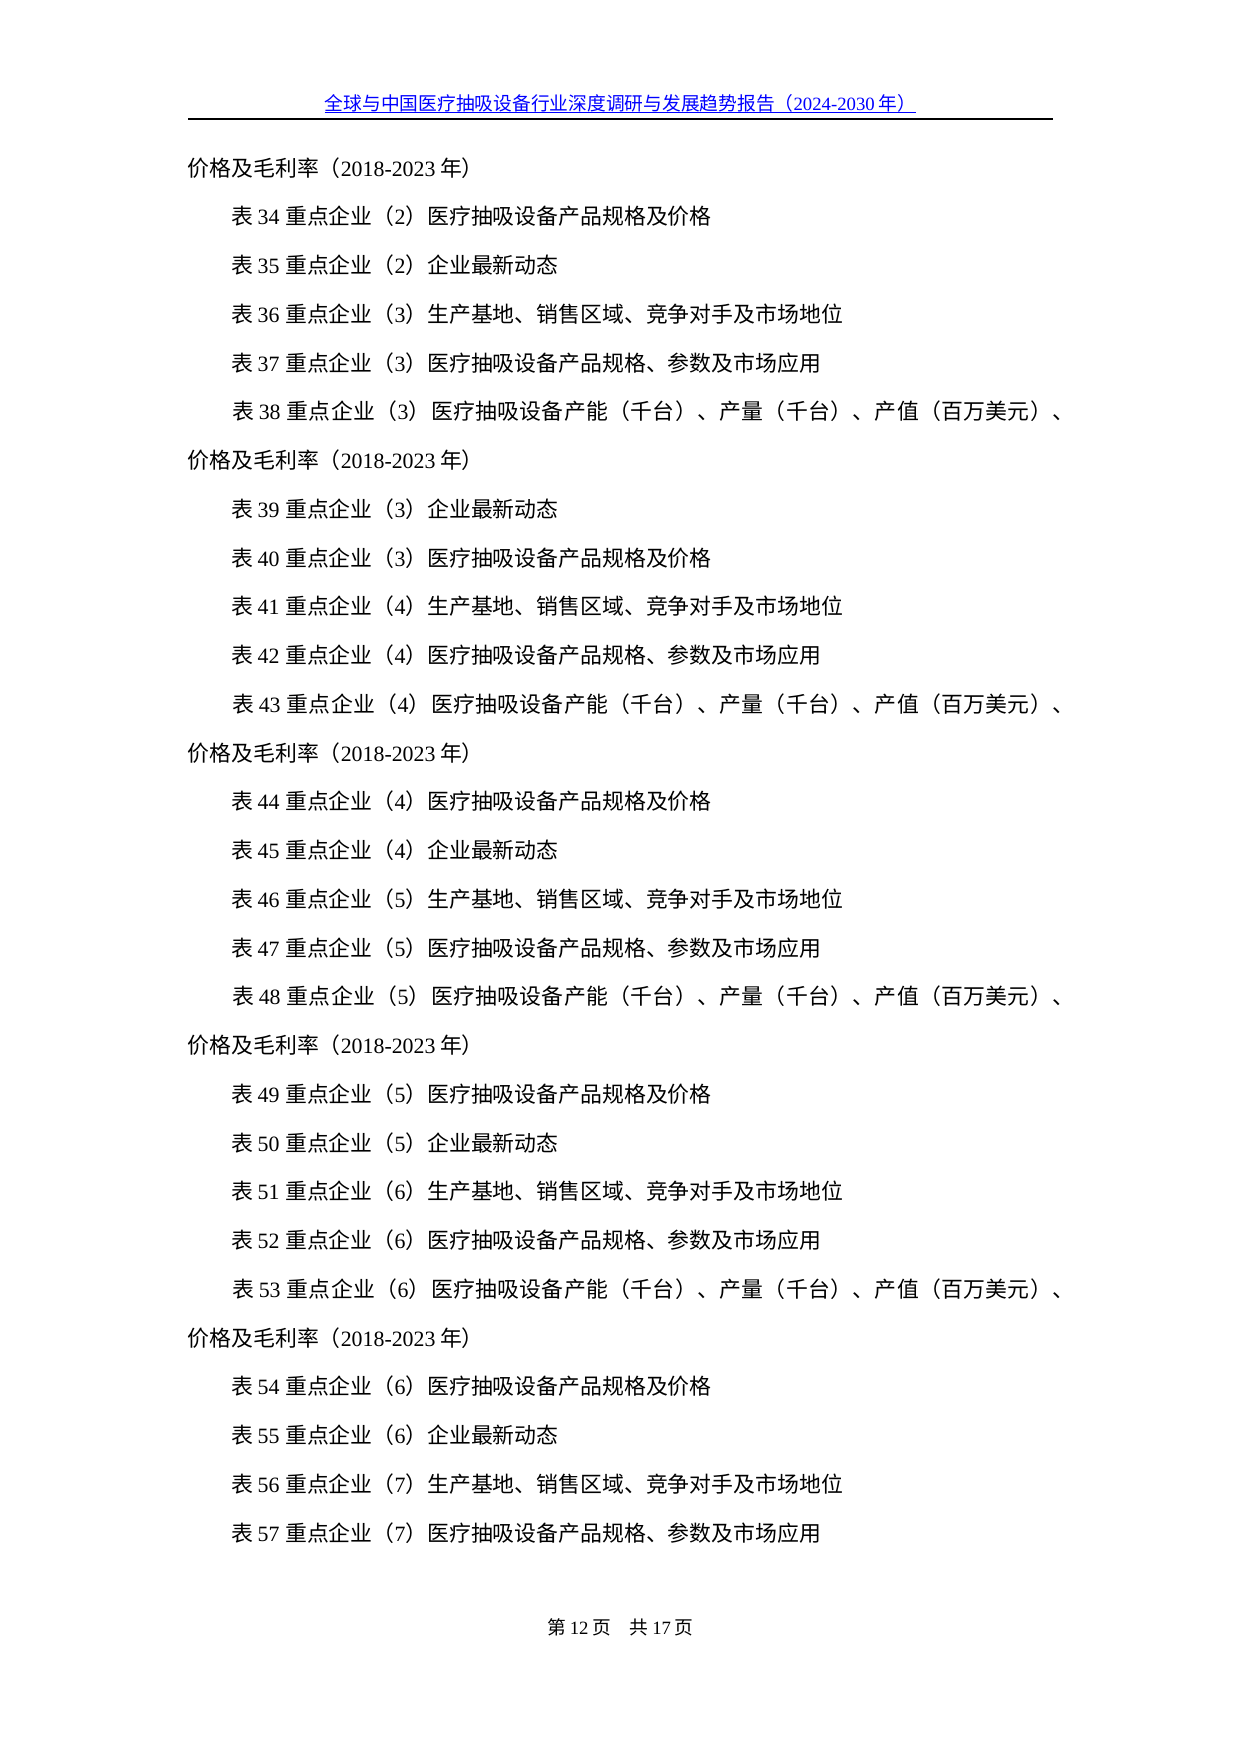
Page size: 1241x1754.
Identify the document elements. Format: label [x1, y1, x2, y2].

text [187, 150, 1053, 1548]
